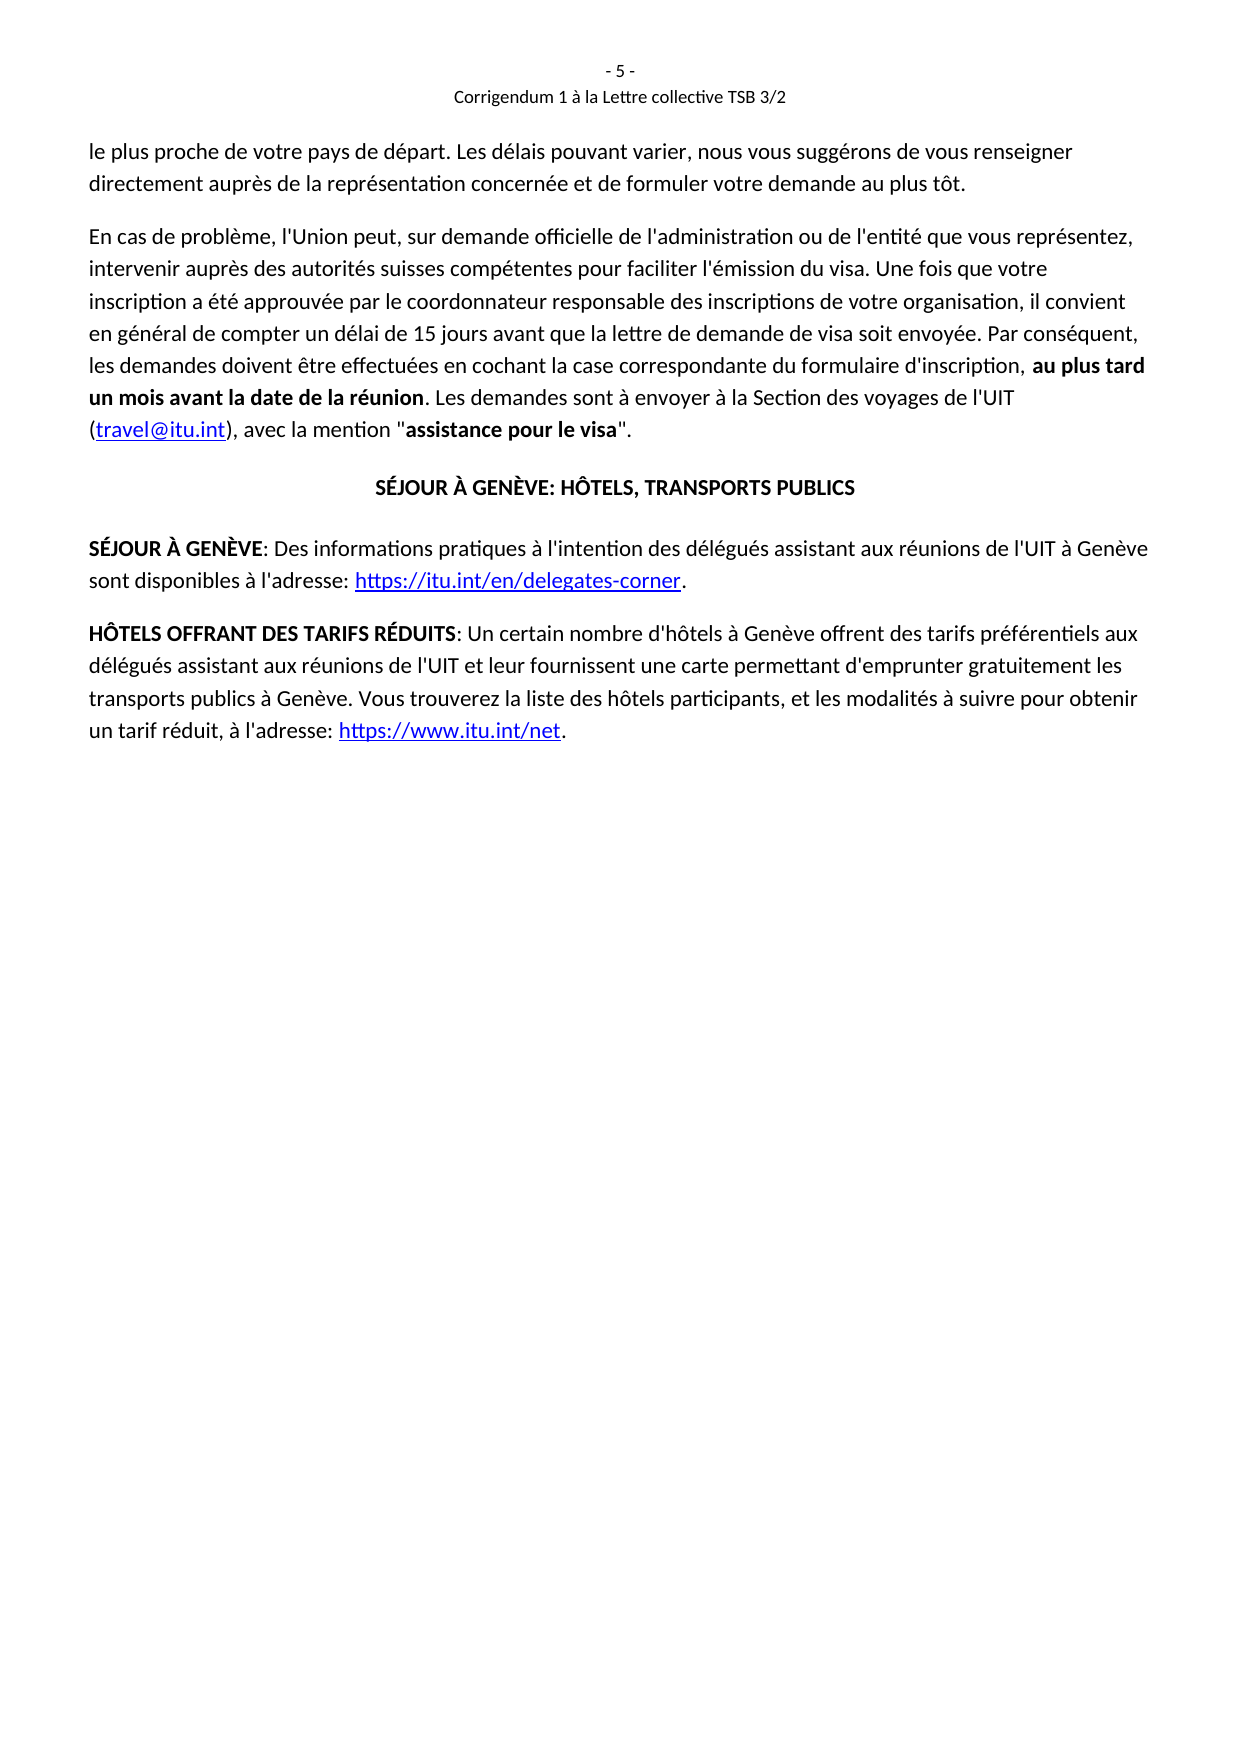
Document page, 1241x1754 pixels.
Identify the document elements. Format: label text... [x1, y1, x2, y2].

text En cas de problème, l'Union peut, sur demande officielle de l'administration ou de l'entité que vous représentez, intervenir auprès des autorités suisses compétentes pour faciliter l'émission du visa. Une fois que votre inscription a été approuvée par le coordonnateur responsable des inscriptions de votre organisation, il convient en général de compter un délai de 15 jours avant que la lettre de demande de visa soit envoyée. Par conséquent, les demandes doivent être effectuées en cochant la case correspondante du formulaire d'inscription, au plus tard un mois avant la date de la réunion. Les demandes sont à envoyer à la Section des voyages de l'UIT (travel@itu.int), avec la mention "assistance pour le visa". [89, 222, 1152, 443]
text SÉJOUR À GENÈVE: Des informations pratiques à l'intention des délégués assistant aux réunions de l'UIT à Genève sont disponibles à l'adresse: https://itu.int/en/delegates-corner. [89, 534, 1152, 594]
text HÔTELS OFFRANT DES TARIFS RÉDUITS: Un certain nombre d'hôtels à Genève offrent des tarifs préférentiels aux délégués assistant aux réunions de l'UIT et leur fournissent une carte permettant d'emprunter gratuitement les transports publics à Genève. Vous trouverez la liste des hôtels participants, et les modalités à suivre pour obtenir un tarif réduit, à l'adresse: https://www.itu.int/net. [89, 619, 1152, 744]
text SÉJOUR À GENÈVE: HÔTELS, TRANSPORTS PUBLICS [89, 473, 1142, 501]
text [89, 137, 1152, 197]
